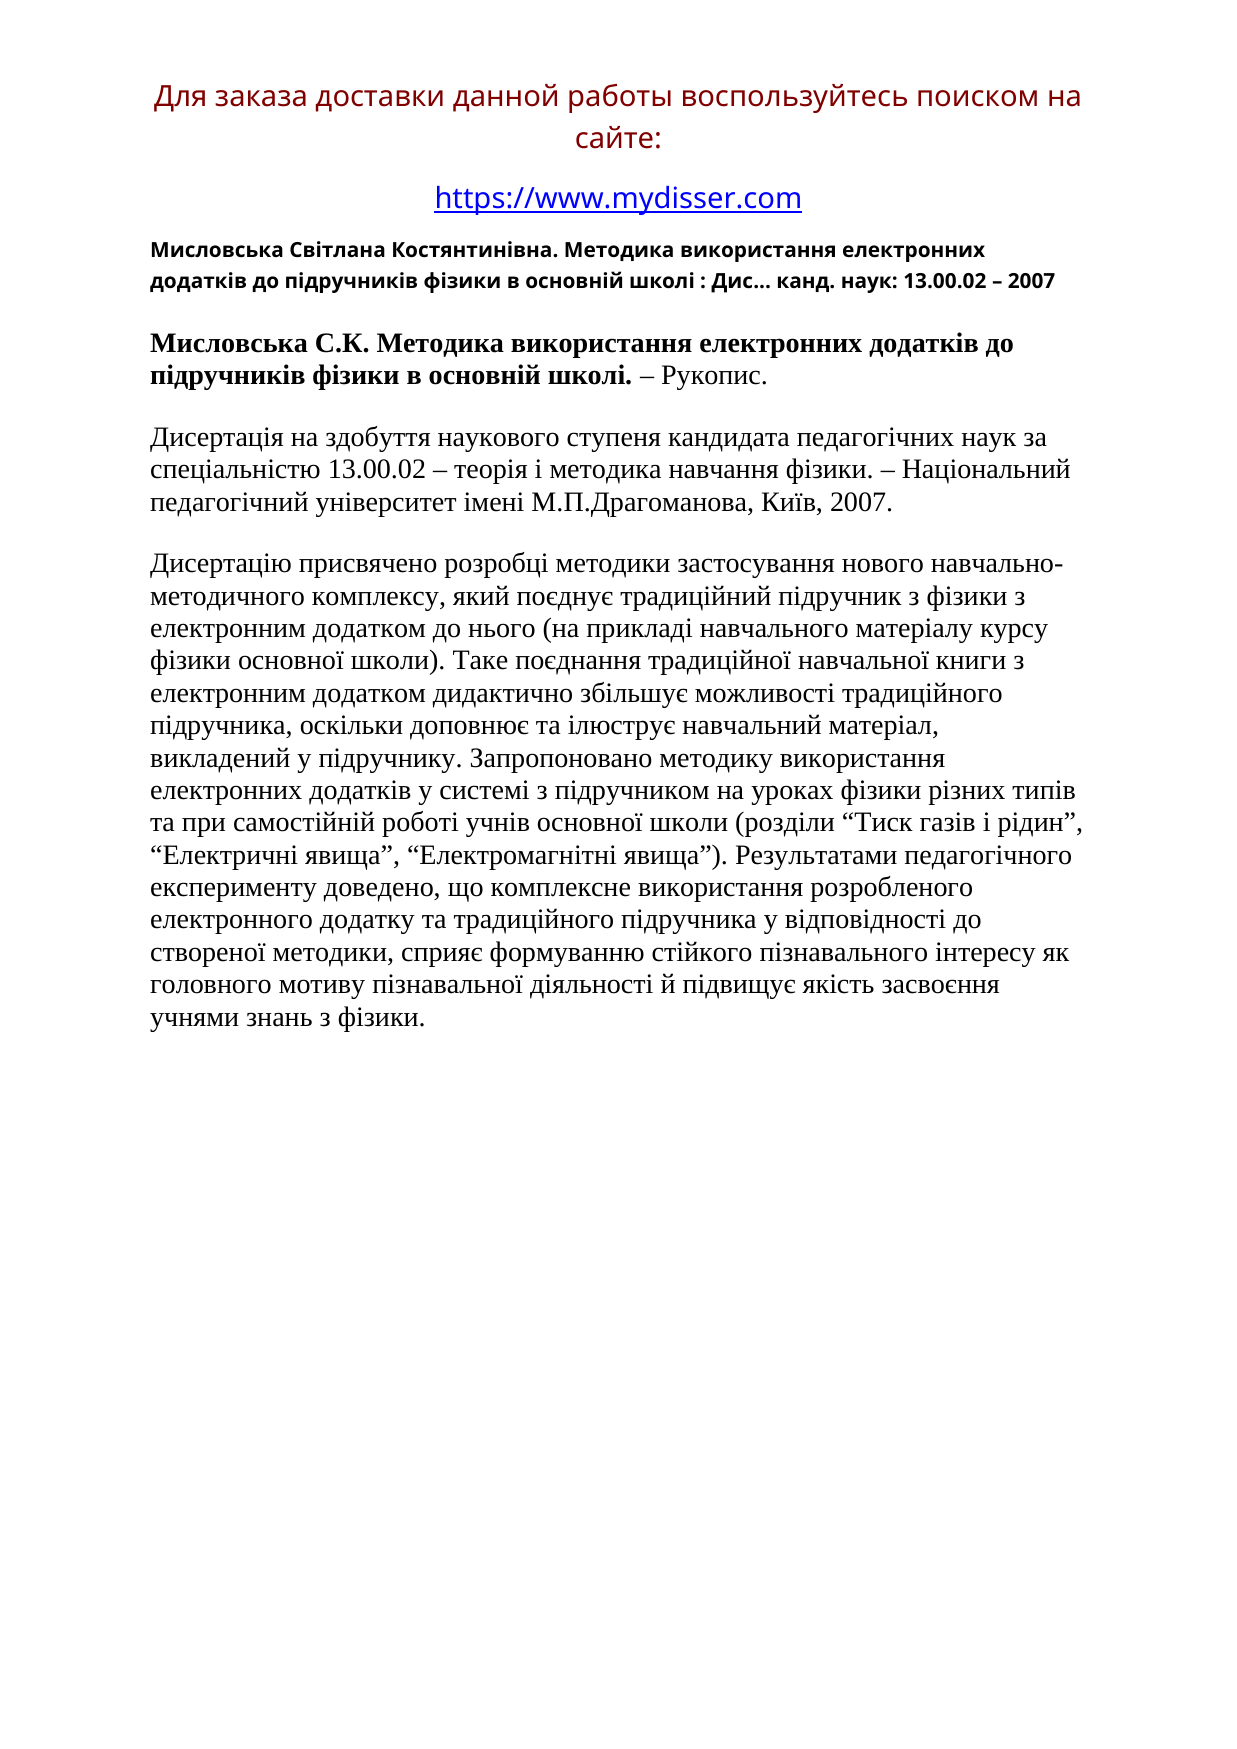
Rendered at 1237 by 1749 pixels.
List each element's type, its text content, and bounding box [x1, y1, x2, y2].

text Мисловська С.К. Методика використання електронних додатків до підручників фізики в основній школі. – Рукопис. [150, 326, 1086, 391]
text Дисертацію присвячено розробці методики застосування нового навчально-методичного комплексу, який поєднує традиційний підручник з фізики з електронним додатком до нього (на прикладі навчального матеріалу курсу фізики основної школи). Таке поєднання традиційної навчальної книги з електронним додатком дидактично збільшує можливості традиційного підручника, оскільки доповнює та ілюструє навчальний матеріал, викладений у підручнику. Запропоновано методику використання електронних додатків у системі з підручником на уроках фізики різних типів та при самостійній роботі учнів основної школи (розділи “Тиск газів і рідин”, “Електричні явища”, “Електромагнітні явища”). Результатами педагогічного експерименту доведено, що комплексне використання розробленого електронного додатку та традиційного підручника у відповідності до створеної методики, сприяє формуванню стійкого пізнавального інтересу як головного мотиву пізнавальної діяльності й підвищує якість засвоєння учнями знань з фізики. [150, 546, 1086, 1032]
text Дисертація на здобуття наукового ступеня кандидата педагогічних наук за спеціальністю 13.00.02 – теорія і методика навчання фізики. – Національний педагогічний університет імені М.П.Драгоманова, Київ, 2007. [150, 420, 1086, 517]
text Мисловська Світлана Костянтинівна. Методика використання електронних додатків до підручників фізики в основній школі : Дис... канд. наук: 13.00.02 – 2007 [150, 236, 1086, 294]
